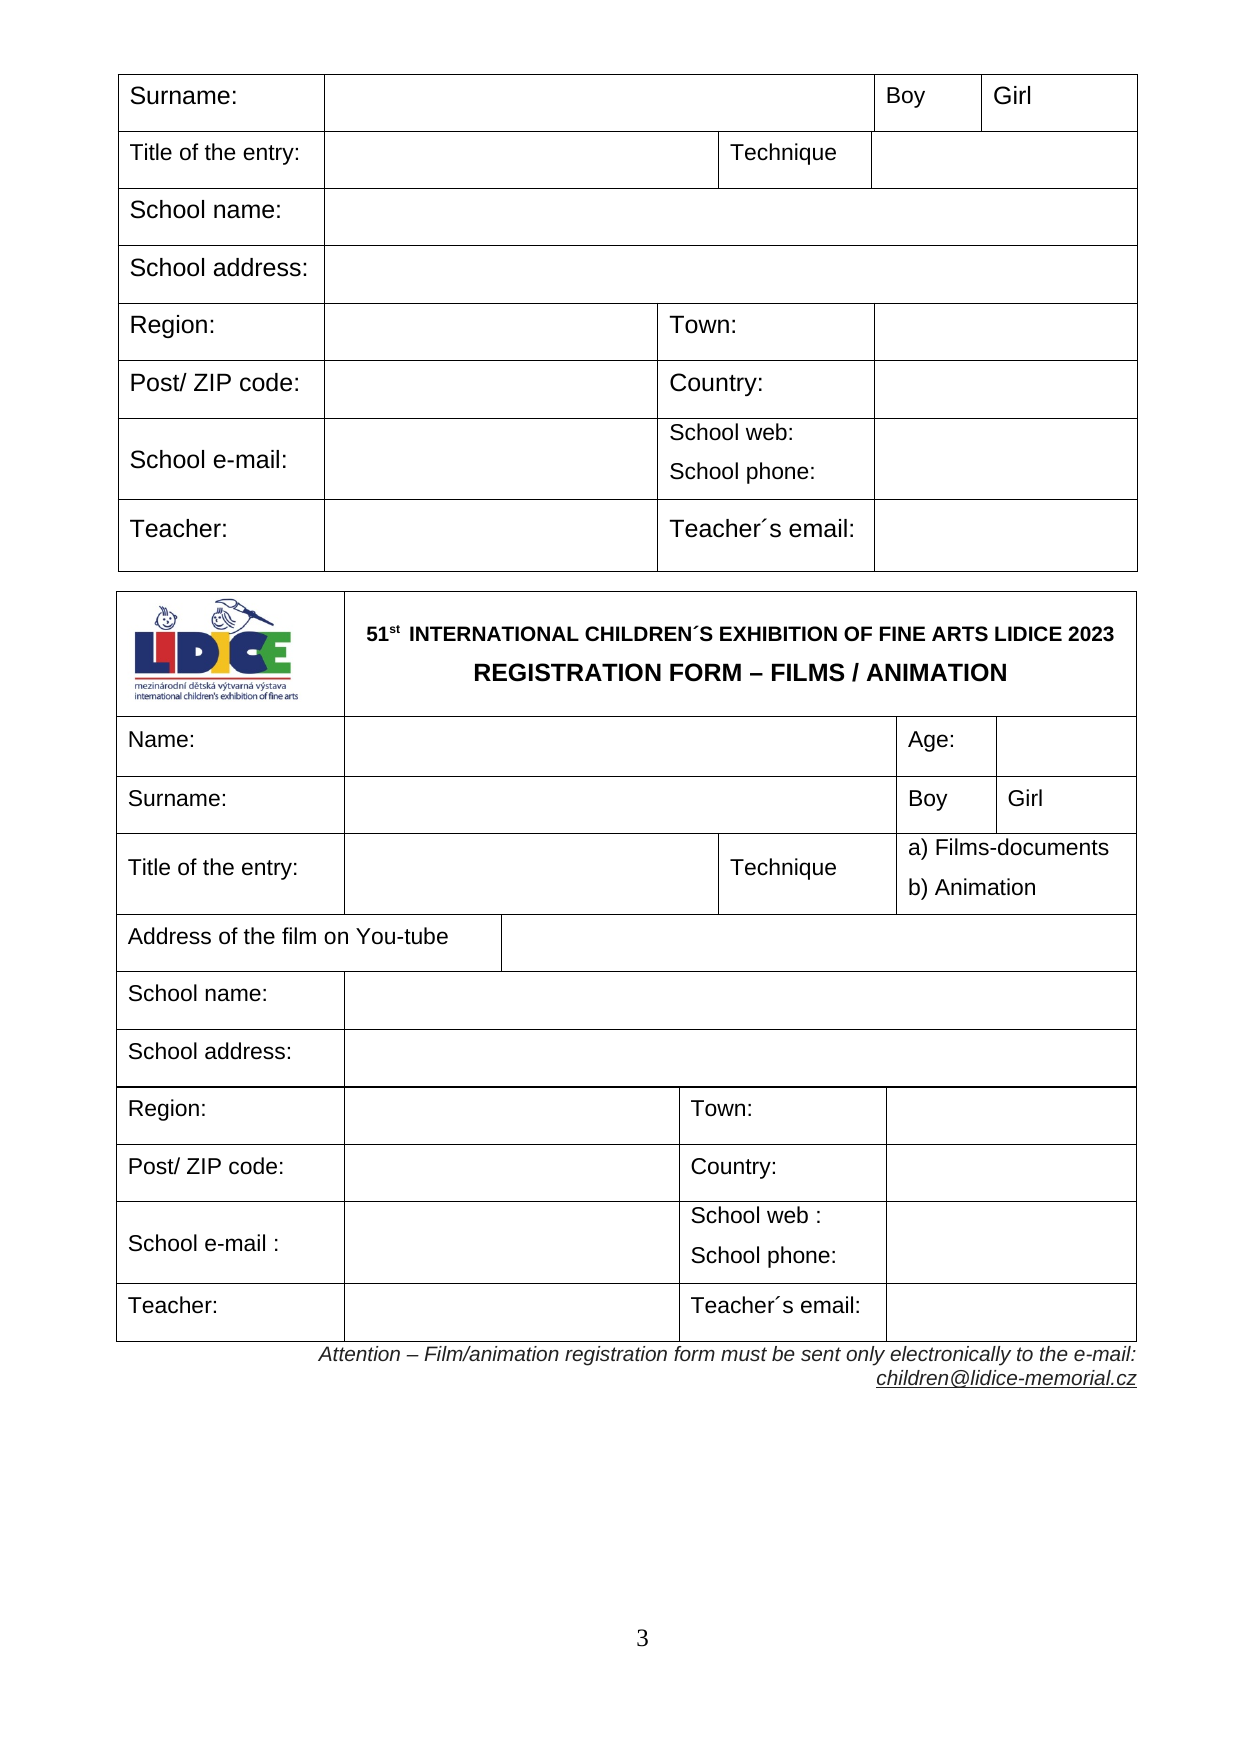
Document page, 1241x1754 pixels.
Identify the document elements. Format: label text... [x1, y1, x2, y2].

table_cell [887, 1202, 1136, 1282]
table_cell [345, 1145, 679, 1201]
table_cell Teacher´s email: [680, 1284, 886, 1341]
table_cell [325, 75, 874, 131]
table_cell [875, 361, 1137, 417]
table_cell [325, 246, 1137, 303]
table_cell Surname: [119, 75, 324, 131]
table_cell Teacher´s email: [658, 500, 874, 571]
table_cell Town: [680, 1088, 886, 1144]
table_cell a) Films-documents b) Animation [897, 834, 1136, 914]
table_cell Region: [117, 1088, 344, 1144]
table_cell [887, 1284, 1136, 1341]
table_cell Town: [658, 304, 874, 360]
table_header [117, 592, 344, 716]
table_cell [997, 717, 1136, 776]
table_cell Surname: [117, 777, 344, 833]
table_cell [325, 419, 657, 498]
table_cell [345, 777, 896, 833]
table_cell School name: [119, 189, 324, 244]
table_cell Technique [719, 132, 871, 187]
table_cell Name: [117, 717, 344, 776]
table_cell [872, 132, 1137, 187]
table_cell [325, 132, 718, 187]
table_cell [875, 419, 1137, 498]
table_cell [345, 834, 718, 914]
table_cell Post/ ZIP code: [119, 361, 324, 417]
table_cell [325, 500, 657, 571]
table_cell Age: [897, 717, 996, 776]
table_cell Girl [997, 777, 1136, 833]
table_cell School web: School phone: [658, 419, 874, 498]
table_cell Region: [119, 304, 324, 360]
table_cell Girl [982, 75, 1137, 131]
table_cell Post/ ZIP code: [117, 1145, 344, 1201]
table_cell Teacher: [119, 500, 324, 571]
table_cell Country: [680, 1145, 886, 1201]
table_cell Address of the film on You-tube [117, 915, 501, 971]
table_cell Title of the entry: [117, 834, 344, 914]
table_cell Technique [719, 834, 896, 914]
table_cell Title of the entry: [119, 132, 324, 187]
text Attention – Film/animation registration form must be sent only electronically to the e-mail: [118, 1342, 1137, 1366]
table_cell [325, 361, 657, 417]
table_cell [887, 1145, 1136, 1201]
table_cell Teacher: [117, 1284, 344, 1341]
table_cell Country: [658, 361, 874, 417]
table_header 51st INTERNATIONAL CHILDREN´S EXHIBITION OF FINE ARTS LIDICE 2023 REGISTRATION FORM – FILMS / ANIMATION [345, 592, 1136, 716]
table_cell [345, 717, 896, 776]
table_cell [345, 972, 1136, 1028]
table_cell [875, 500, 1137, 571]
table_cell [345, 1284, 679, 1341]
table_cell [502, 915, 1136, 971]
table_cell [325, 189, 1137, 244]
table_cell [345, 1202, 679, 1282]
table_cell Boy [875, 75, 981, 131]
table_cell [345, 1030, 1136, 1086]
text children@lidice-memorial.cz [118, 1366, 1137, 1389]
table_cell School web : School phone: [680, 1202, 886, 1282]
table_cell School e-mail: [119, 419, 324, 498]
table_cell [875, 304, 1137, 360]
table_cell School address: [119, 246, 324, 303]
table_cell [887, 1088, 1136, 1144]
table_cell School name: [117, 972, 344, 1028]
table_cell School e-mail : [117, 1202, 344, 1282]
table_cell [325, 304, 657, 360]
table_cell School address: [117, 1030, 344, 1086]
picture [127, 592, 302, 702]
table_cell [345, 1088, 679, 1144]
table_cell Boy [897, 777, 996, 833]
